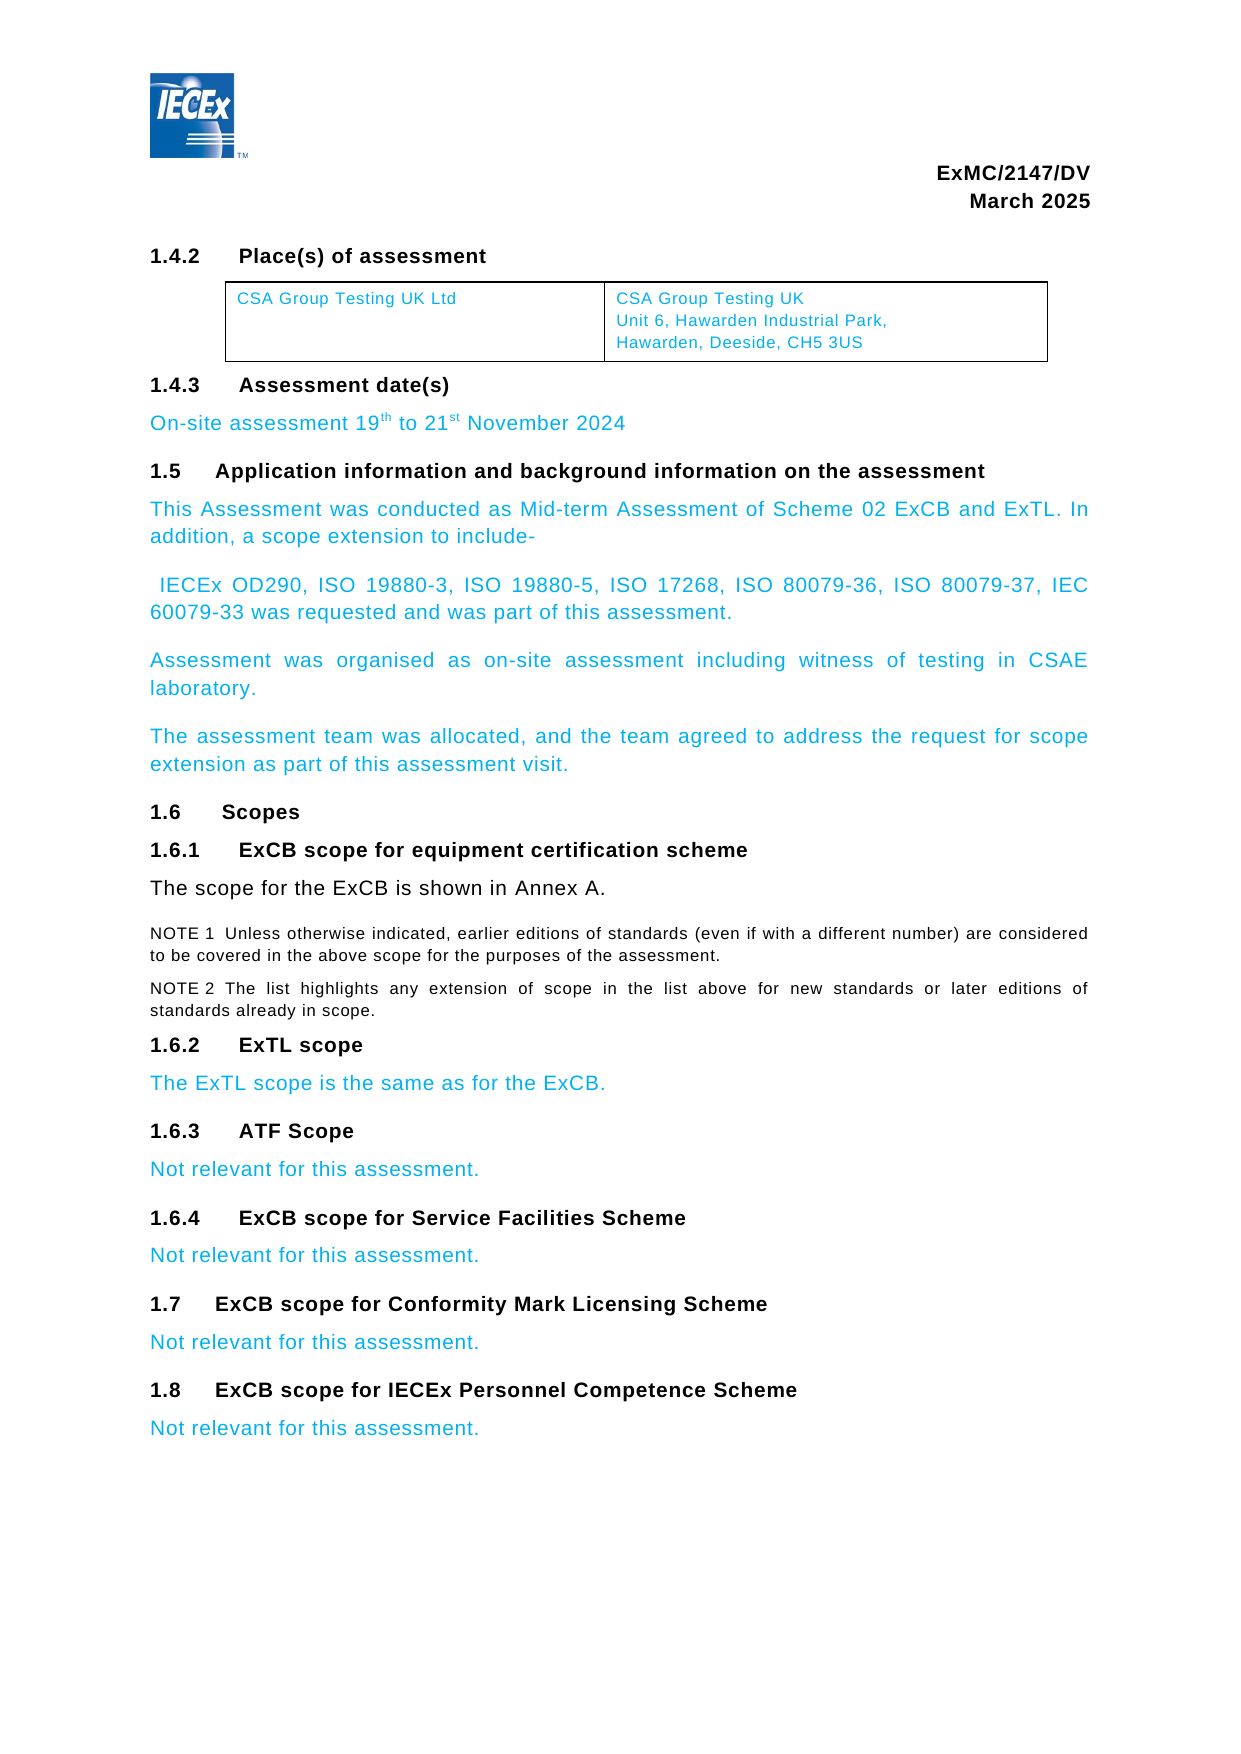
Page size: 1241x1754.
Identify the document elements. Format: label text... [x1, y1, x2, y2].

subtitle ExCB scope for equipment certification scheme [150, 838, 1090, 862]
text Not relevant for this assessment. [150, 1243, 1090, 1267]
text Not relevant for this assessment. [150, 1329, 1090, 1353]
subtitle ExTL scope [150, 1033, 1090, 1057]
subtitle ATF Scope [150, 1119, 1090, 1143]
subtitle Scopes [150, 800, 1090, 824]
text The scope for the ExCB is shown in Annex A. [150, 876, 1090, 900]
subtitle Assessment date(s) [150, 372, 1090, 396]
picture [845, 315, 851, 326]
picture [385, 412, 390, 421]
text The assessment team was allocated, and the team agreed to address the request for scope extension as part of this assessment visit. [150, 724, 1090, 776]
text IECEx OD290, ISO 19880-3, ISO 19880-5, ISO 17268, ISO 80079-36, ISO 80079-37, IEC 60079-33 was requested and was part of this assessment. [150, 572, 1090, 624]
text This Assessment was conducted as Mid-term Assessment of Scheme 02 ExCB and ExTL. In addition, a scope extension to include- [150, 497, 1090, 548]
text The ExTL scope is the same as for the ExCB. [150, 1071, 1090, 1095]
subtitle Place(s) of assessment [150, 243, 1090, 267]
table_header CSA Group Testing UK Unit 6, Hawarden Industrial Park, Hawarden, Deeside, CH5 3US [605, 283, 1047, 361]
text Not relevant for this assessment. [150, 1416, 1090, 1440]
subtitle ExCB scope for Conformity Mark Licensing Scheme [150, 1292, 1090, 1316]
table_header CSA Group Testing UK Ltd [226, 283, 604, 361]
text On-site assessment 19th to 21st November 2024 [150, 410, 1090, 434]
text NOTE 2 The list highlights any extension of scope in the list above for new standards or later editions of standards already in scope. [150, 978, 1090, 1019]
text Not relevant for this assessment. [150, 1157, 1090, 1181]
subtitle ExCB scope for Service Facilities Scheme [150, 1205, 1090, 1229]
text NOTE 1 Unless otherwise indicated, earlier editions of standards (even if with a different number) are considered to be covered in the above scope for the purposes of the assessment. [150, 924, 1090, 965]
subtitle Application information and background information on the assessment [150, 459, 1090, 483]
text Assessment was organised as on-site assessment including witness of testing in CSAE laboratory. [150, 648, 1090, 700]
picture [150, 73, 248, 158]
subtitle ExCB scope for IECEx Personnel Competence Scheme [150, 1378, 1090, 1402]
